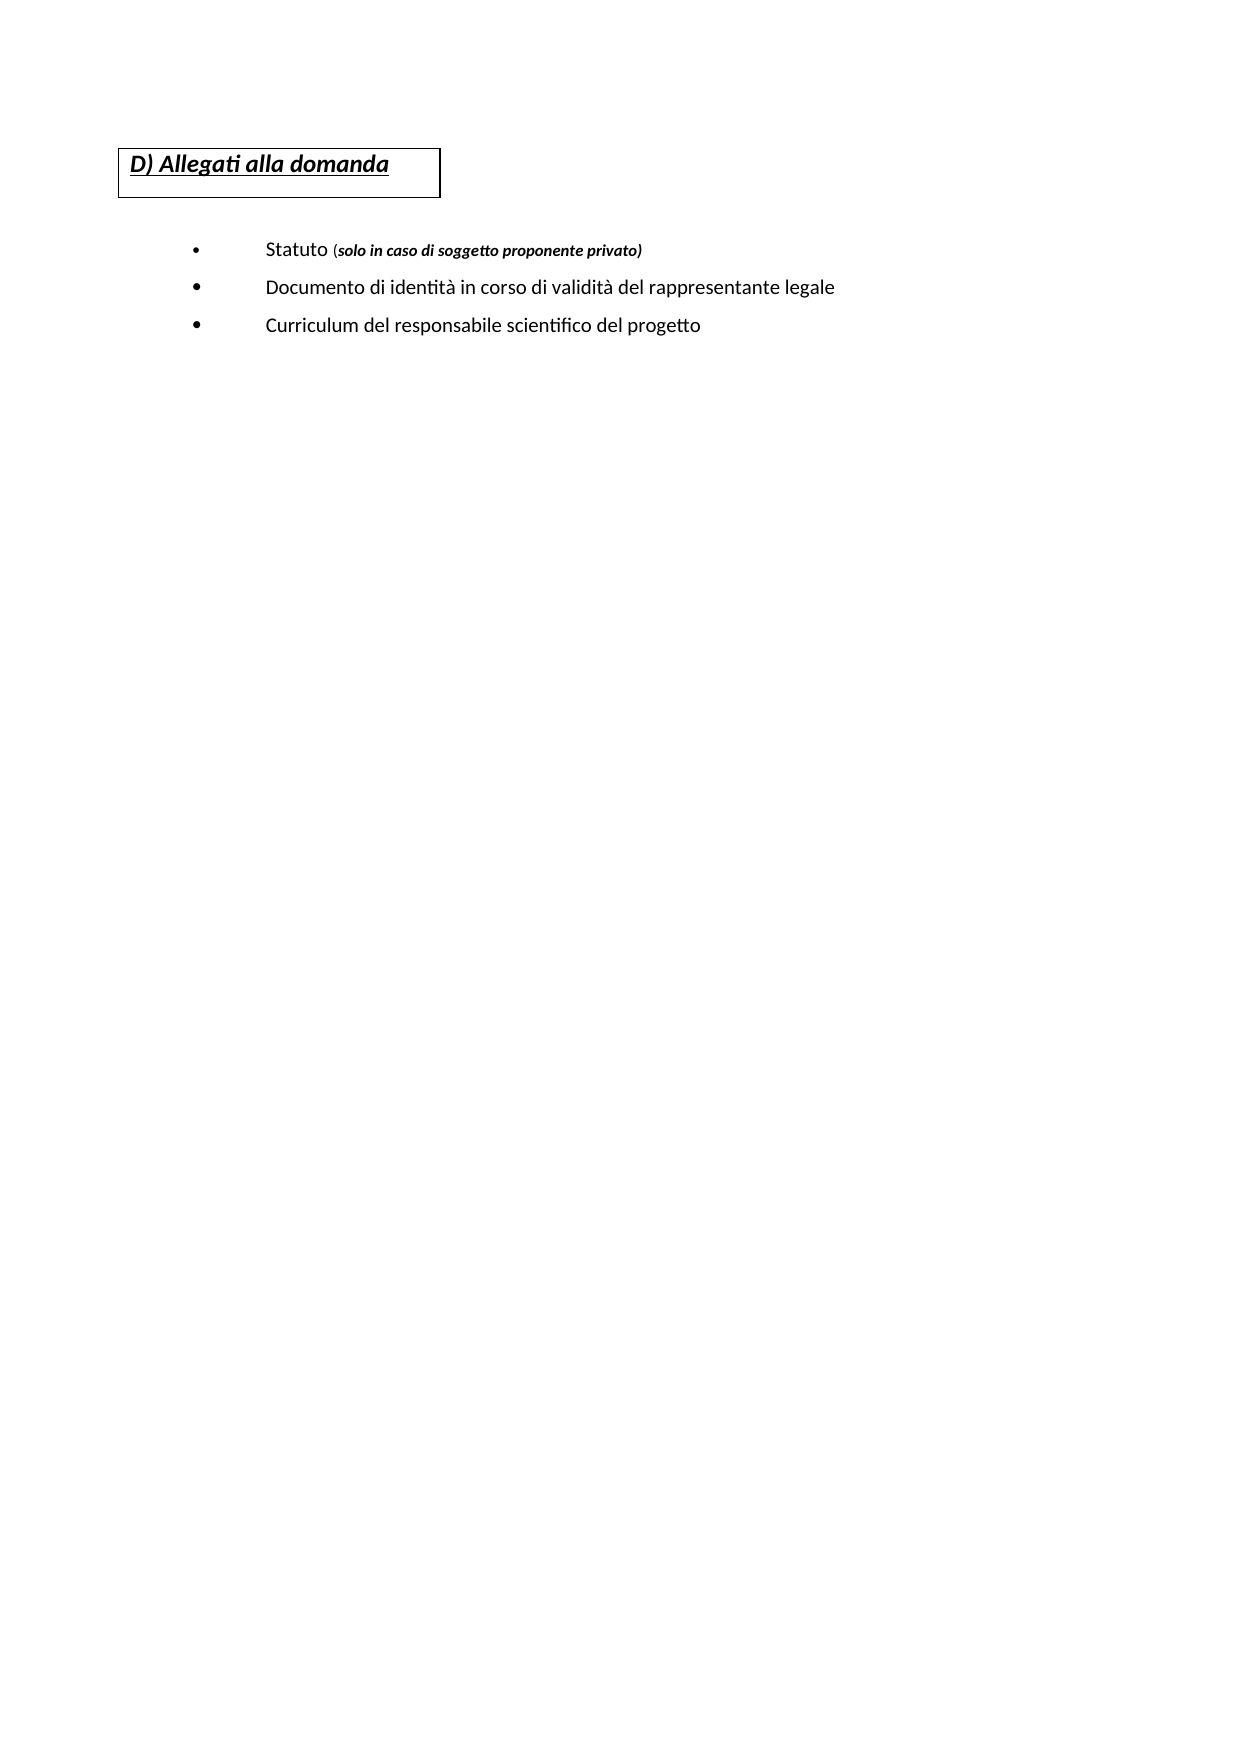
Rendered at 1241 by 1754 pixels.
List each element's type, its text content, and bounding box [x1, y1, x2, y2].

list Documento di identità in corso di validità del rappresentante legale [192, 274, 1122, 299]
table_header D) Allegati alla domanda [119, 149, 439, 197]
list Statuto (solo in caso di soggetto proponente privato) [192, 236, 1122, 261]
list Curriculum del responsabile scientifico del progetto [192, 312, 1122, 338]
